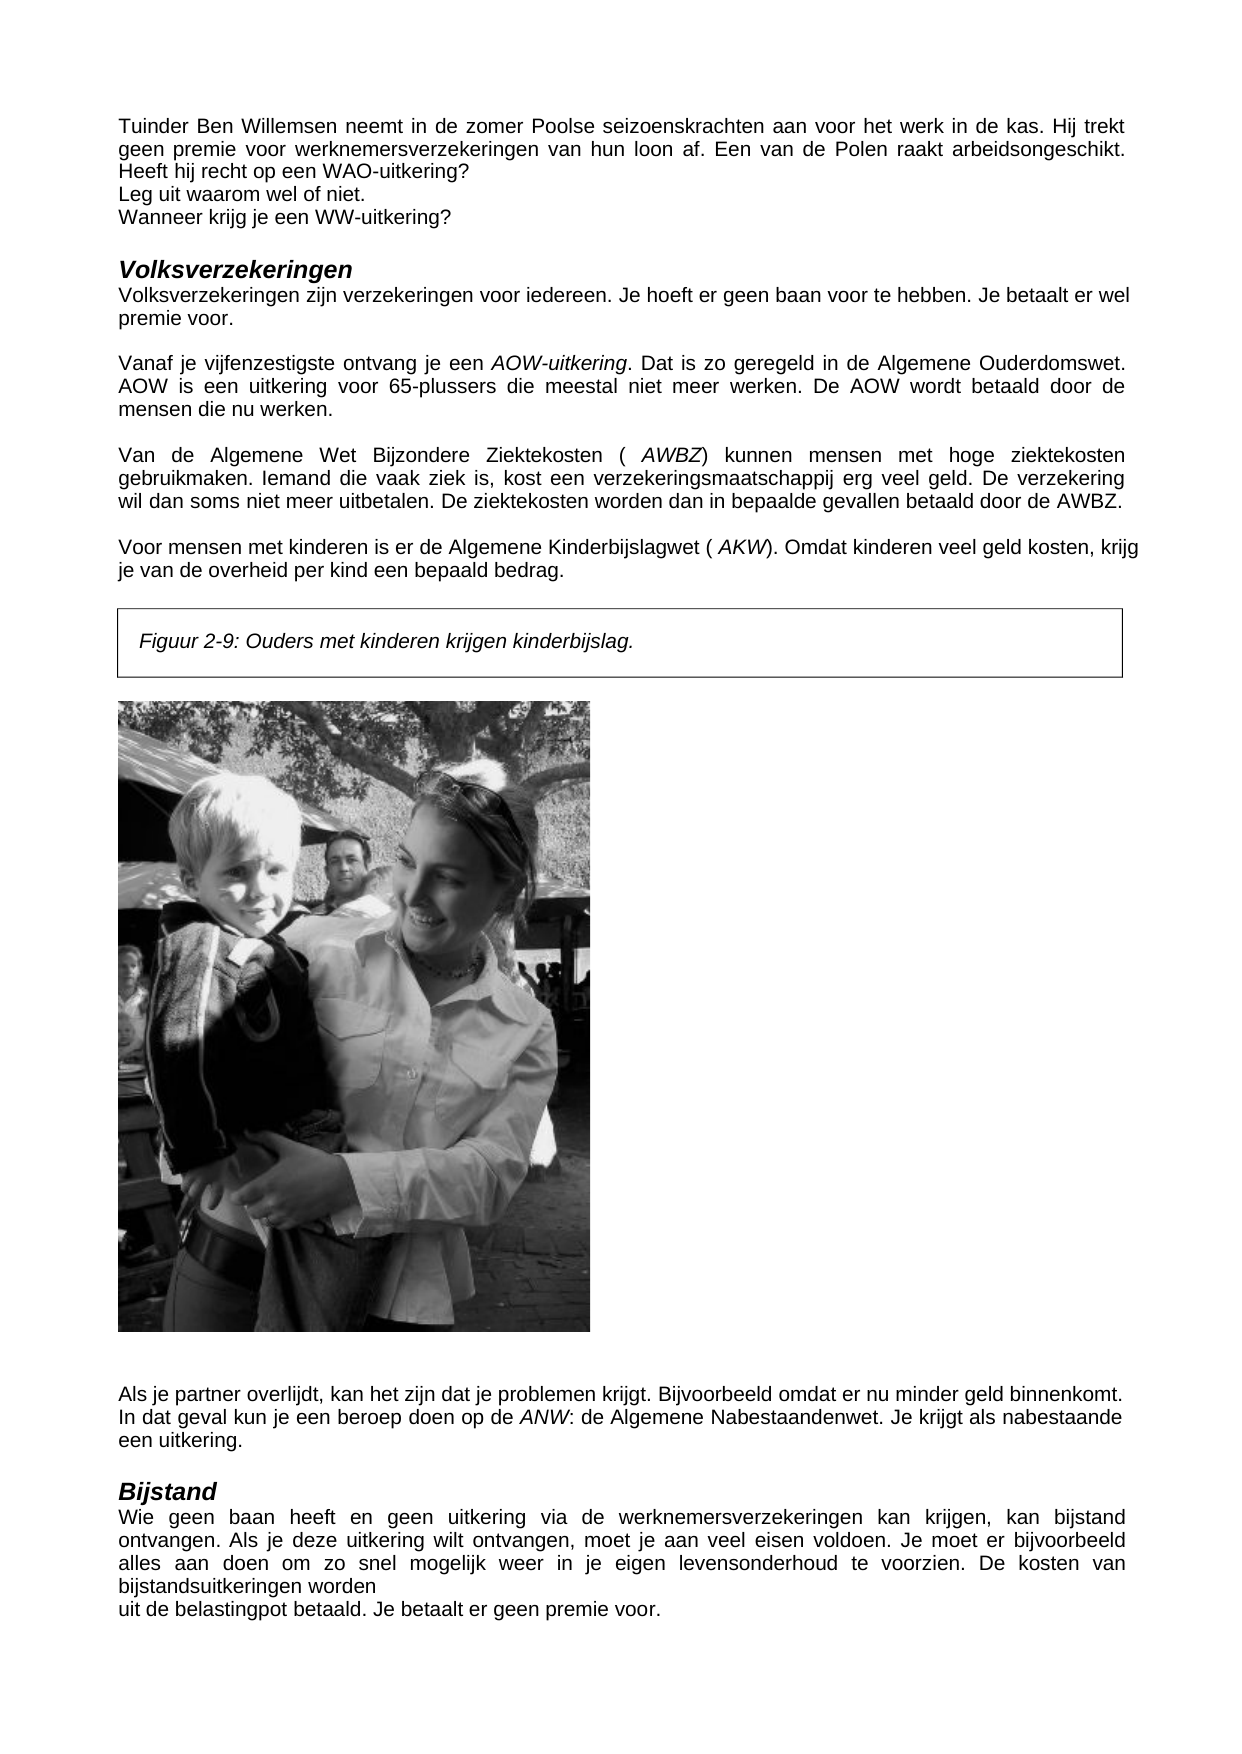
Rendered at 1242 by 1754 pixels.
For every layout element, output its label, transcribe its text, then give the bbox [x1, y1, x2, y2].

text Als je partner overlijdt, kan het zijn dat je problemen krijgt. Bijvoorbeeld omdat er nu minder geld binnenkomt. [118, 1385, 1149, 1406]
text Tuinder Ben Willemsen neemt in de zomer Poolse seizoenskrachten aan voor het werk in de kas. Hij trekt geen premie voor werknemersverzekeringen van hun loon af. Een van de Polen raakt arbeidsongeschikt. Heeft hij recht op een WAO-uitkering? [118, 115, 1126, 183]
text Leg uit waarom wel of niet. [118, 183, 1137, 206]
text In dat geval kun je een beroep doen op de ANW: de Algemene Nabestaandenwet. Je krijgt als nabestaande een uitkering. [118, 1406, 1149, 1452]
text Figuur 2-9: Ouders met kinderen krijgen kinderbijslag. [139, 632, 1137, 653]
text Wie geen baan heeft en geen uitkering via de werknemersverzekeringen kan krijgen, kan bijstand ontvangen. Als je deze uitkering wilt ontvangen, moet je aan veel eisen voldoen. Je moet er bijvoorbeeld alles aan doen om zo snel mogelijk weer in je eigen levensonderhoud te voorzien. De kosten van bijstandsuitkeringen worden [118, 1506, 1126, 1598]
text Volksverzekeringen [118, 255, 1137, 283]
text Van de Algemene Wet Bijzondere Ziektekosten ( AWBZ) kunnen mensen met hoge ziektekosten gebruikmaken. Iemand die vaak ziek is, kost een verzekeringsmaatschappij erg veel geld. De verzekering wil dan soms niet meer uitbetalen. De ziektekosten worden dan in bepaalde gevallen betaald door de AWBZ. [118, 444, 1126, 513]
text uit de belastingpot betaald. Je betaalt er geen premie voor. [118, 1598, 1137, 1621]
picture [118, 701, 590, 1332]
text je van de overheid per kind een bepaald bedrag. [118, 559, 1137, 582]
text Bijstand [118, 1477, 1137, 1506]
text Voor mensen met kinderen is er de Algemene Kinderbijslagwet ( AKW). Omdat kinderen veel geld kosten, krijg [118, 535, 1149, 559]
text Wanneer krijg je een WW-uitkering? [118, 206, 1137, 229]
text Vanaf je vijfenzestigste ontvang je een AOW-uitkering. Dat is zo geregeld in de Algemene Ouderdomswet. AOW is een uitkering voor 65-plussers die meestal niet meer werken. De AOW wordt betaald door de mensen die nu werken. [118, 352, 1126, 421]
text Volksverzekeringen zijn verzekeringen voor iedereen. Je hoeft er geen baan voor te hebben. Je betaalt er wel premie voor. [118, 284, 1149, 329]
